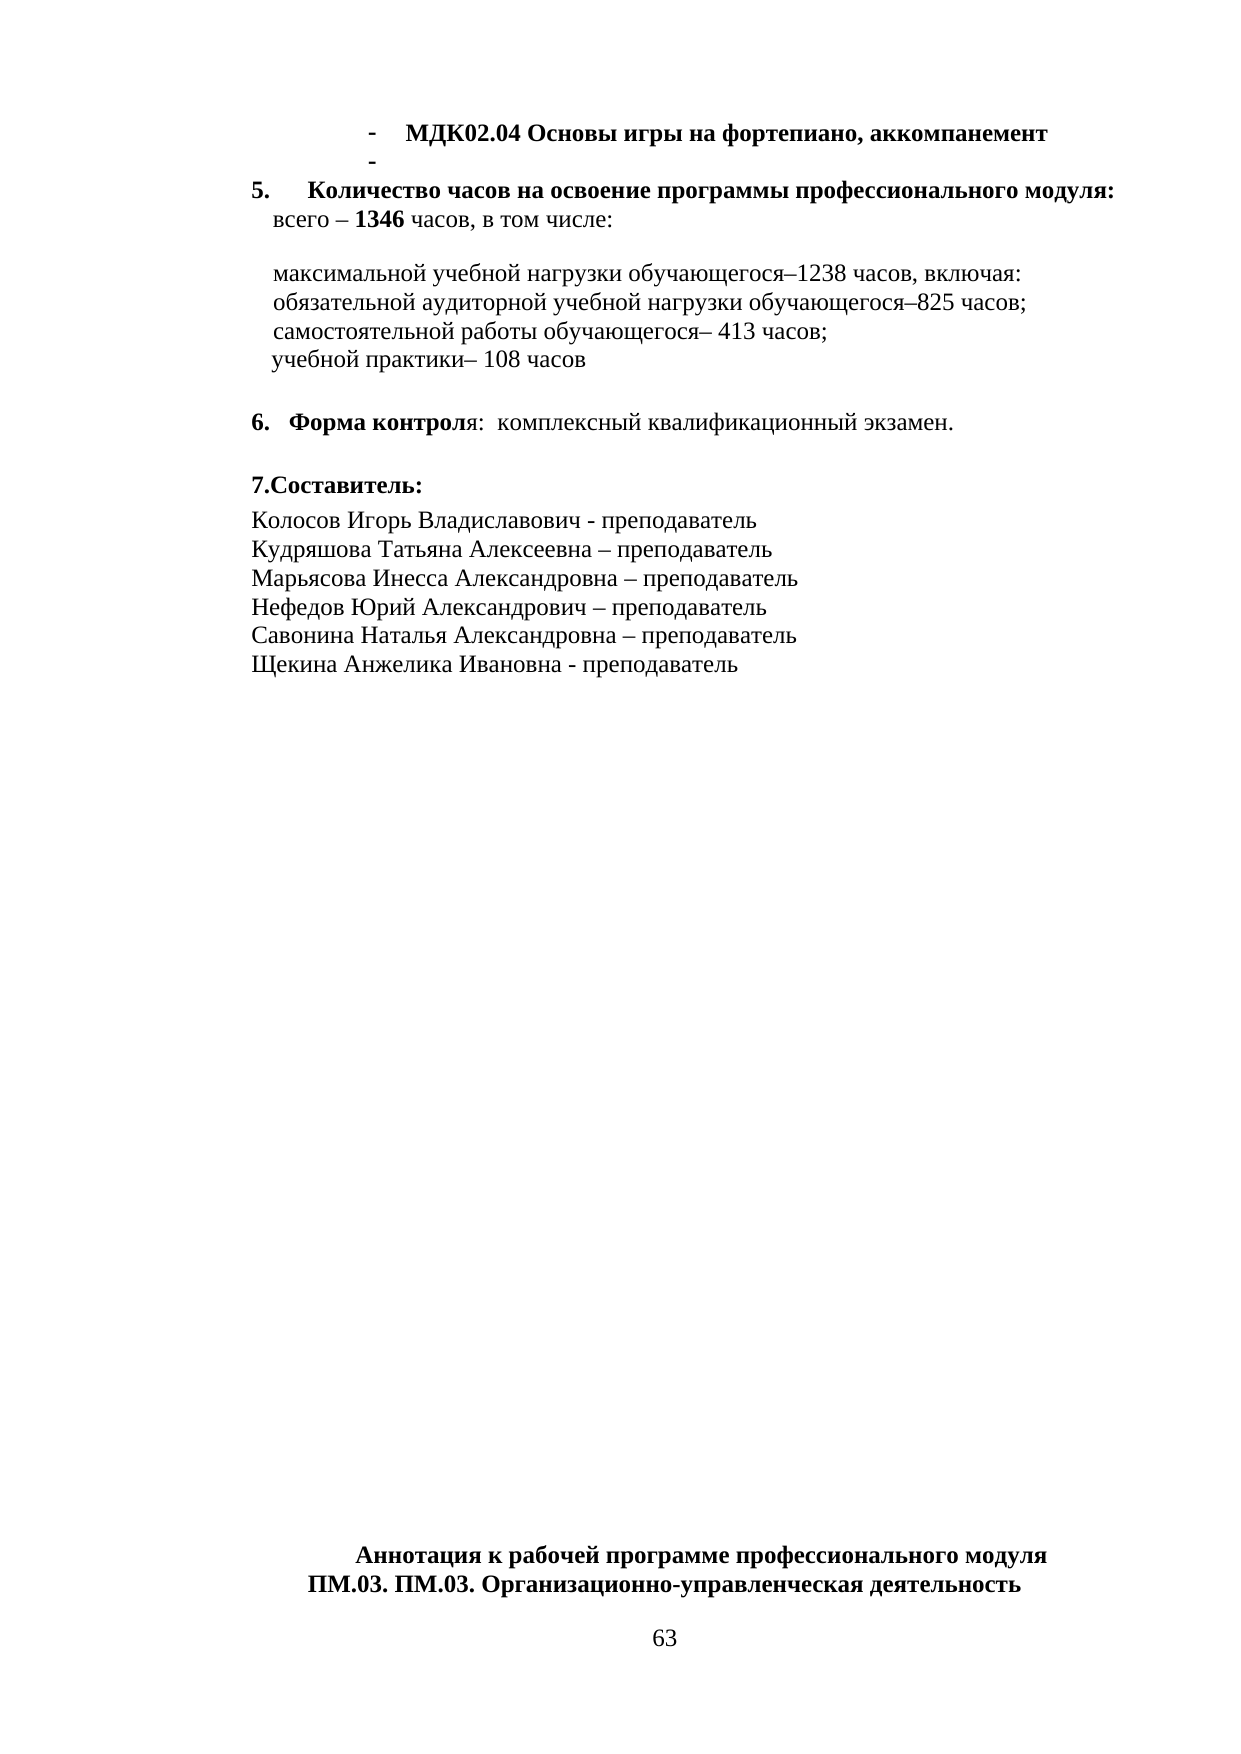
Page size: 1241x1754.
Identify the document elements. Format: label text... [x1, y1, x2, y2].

text Марьясова Инесса Александровна – преподаватель [177, 563, 1152, 592]
text Аннотация к рабочей программе профессионального модуля [177, 1541, 1152, 1569]
list 5. Количество часов на освоение программы профессионального модуля: [177, 176, 1152, 204]
text Щекина Анжелика Ивановна - преподаватель [177, 649, 1152, 678]
text ПМ.03. ПМ.03. Организационно-управленческая деятельность [177, 1569, 1152, 1598]
text Савонина Наталья Александровна – преподаватель [177, 621, 1152, 649]
text 6. Форма контроля: комплексный квалификационный экзамен. [177, 407, 1152, 436]
text Колосов Игорь Владиславович - преподаватель [177, 506, 1152, 534]
text 7.Составитель: [175, 464, 1158, 506]
text Кудряшова Татьяна Алексеевна – преподаватель [177, 534, 1152, 563]
text максимальной учебной нагрузки обучающегося–1238 часов, включая: [177, 258, 1152, 287]
text самостоятельной работы обучающегося– 413 часов; [177, 316, 1152, 344]
list МДК02.04 Основы игры на фортепиано, аккомпанемент [368, 118, 1152, 147]
text учебной практики– 108 часов [177, 344, 1152, 373]
text всего – 1346 часов, в том числе: [177, 204, 1152, 233]
text Нефедов Юрий Александрович – преподаватель [177, 592, 1152, 621]
text обязательной аудиторной учебной нагрузки обучающегося–825 часов; [177, 287, 1152, 316]
